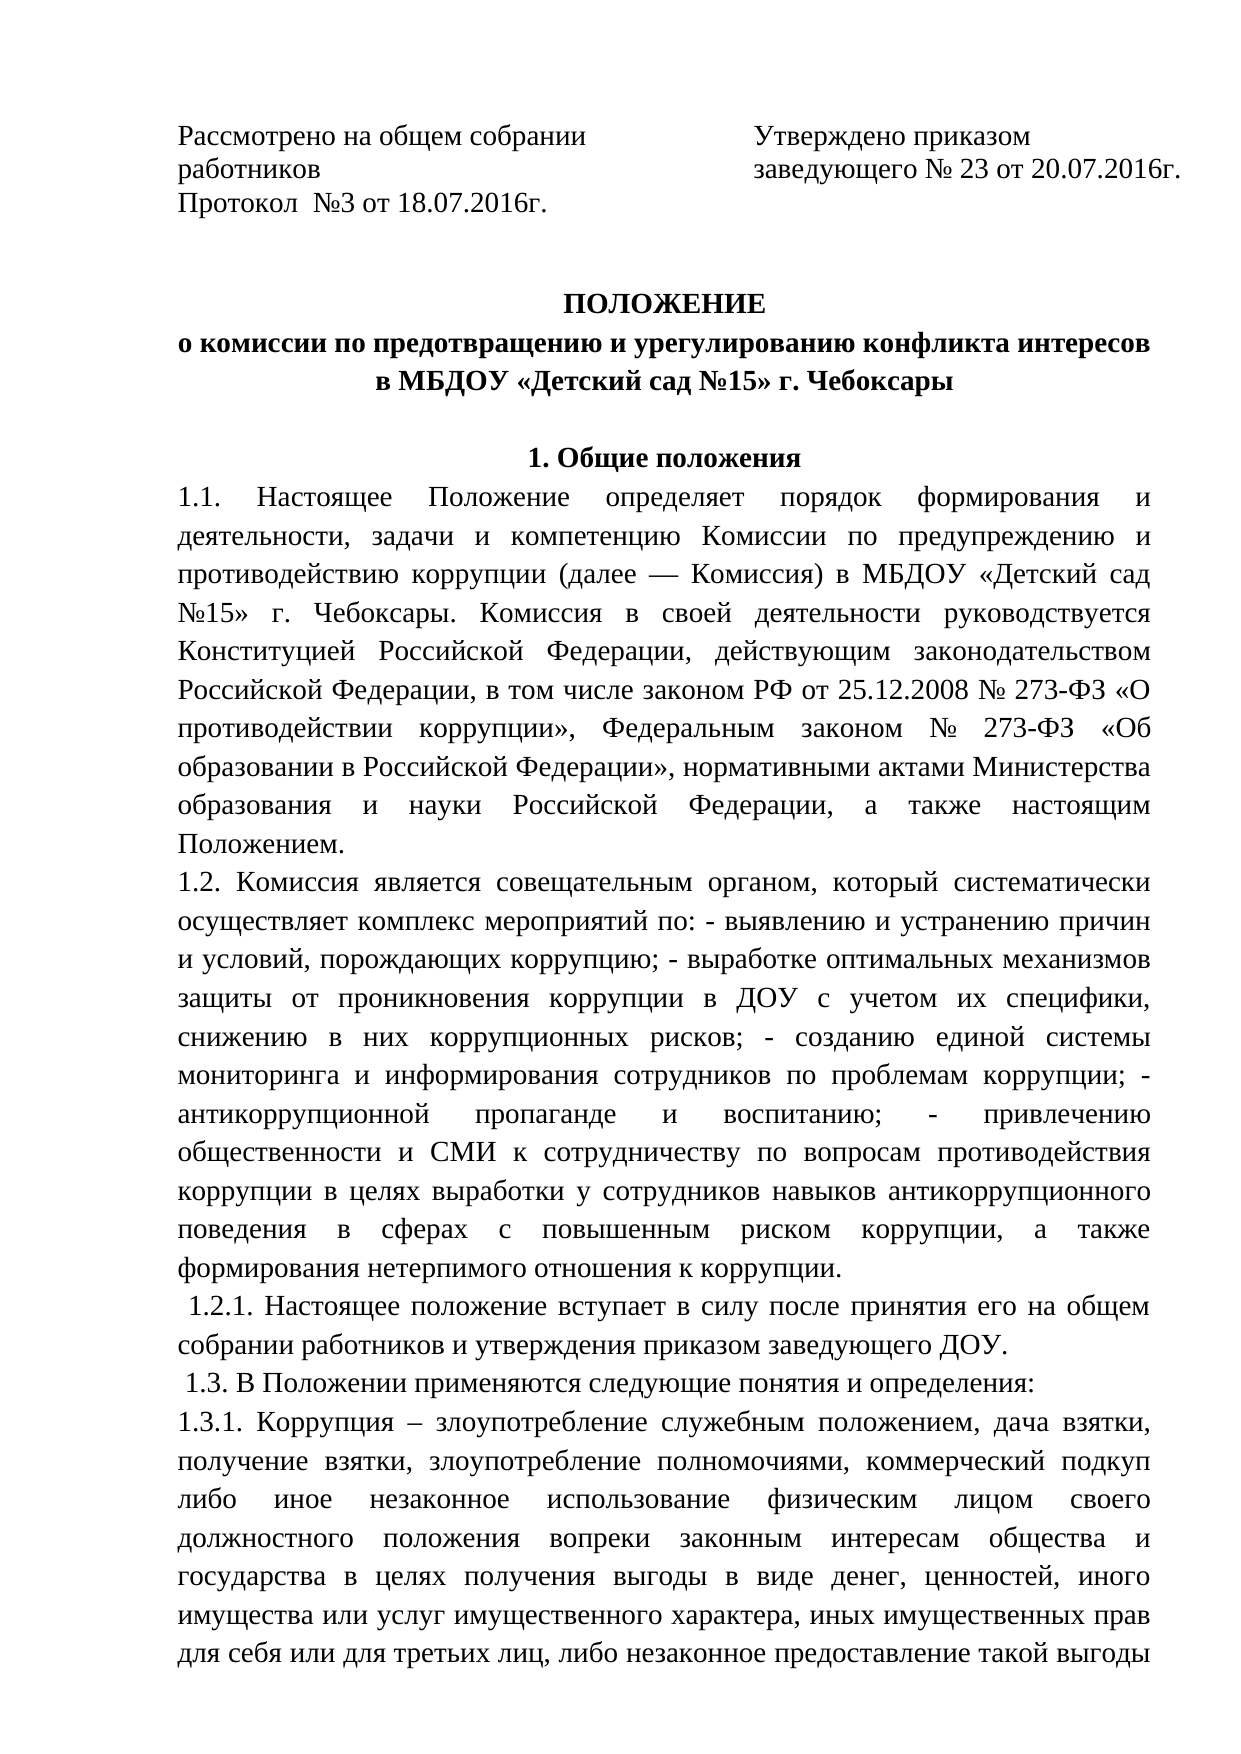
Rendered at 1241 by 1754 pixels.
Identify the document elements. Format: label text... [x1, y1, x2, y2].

table_header Утверждено приказом заведующего № 23 от 20.07.2016г. [664, 118, 1196, 248]
text ПОЛОЖЕНИЕ [177, 286, 1152, 320]
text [177, 1404, 1152, 1669]
text 1.2.1. Настоящее положение вступает в силу после принятия его на общем собрании работников и утверждения приказом заведующего ДОУ. [177, 1288, 1152, 1361]
table_header Рассмотрено на общем собрании работников Протокол №3 от 18.07.2016г. [166, 118, 664, 248]
text 1.2. Комиссия является совещательным органом, который систематически осуществляет комплекс мероприятий по: - выявлению и устранению причин и условий, порождающих коррупцию; - выработке оптимальных механизмов защиты от проникновения коррупции в ДОУ с учетом их специфики, снижению в них коррупционных рисков; - созданию единой системы мониторинга и информирования сотрудников по проблемам коррупции; - антикоррупционной пропаганде и воспитанию; - привлечению общественности и СМИ к сотрудничеству по вопросам противодействия коррупции в целях выработки у сотрудников навыков антикоррупционного поведения в сферах с повышенным риском коррупции, а также формирования нетерпимого отношения к коррупции. [177, 864, 1152, 1283]
text 1. Общие положения [177, 441, 1152, 474]
text 1.3. В Положении применяются следующие понятия и определения: [177, 1366, 1152, 1399]
text о комиссии по предотвращению и урегулированию конфликта интересов в МБДОУ «Детский сад №15» г. Чебоксары [177, 325, 1152, 397]
text 1.1. Настоящее Положение определяет порядок формирования и деятельности, задачи и компетенцию Комиссии по предупреждению и противодействию коррупции (далее — Комиссия) в МБДОУ «Детский сад №15» г. Чебоксары. Комиссия в своей деятельности руководствуется Конституцией Российской Федерации, действующим законодательством Российской Федерации, в том числе законом РФ от 25.12.2008 № 273-ФЗ «О противодействии коррупции», Федеральным законом № 273-ФЗ «Об образовании в Российской Федерации», нормативными актами Министерства образования и науки Российской Федерации, а также настоящим Положением. [177, 479, 1152, 859]
